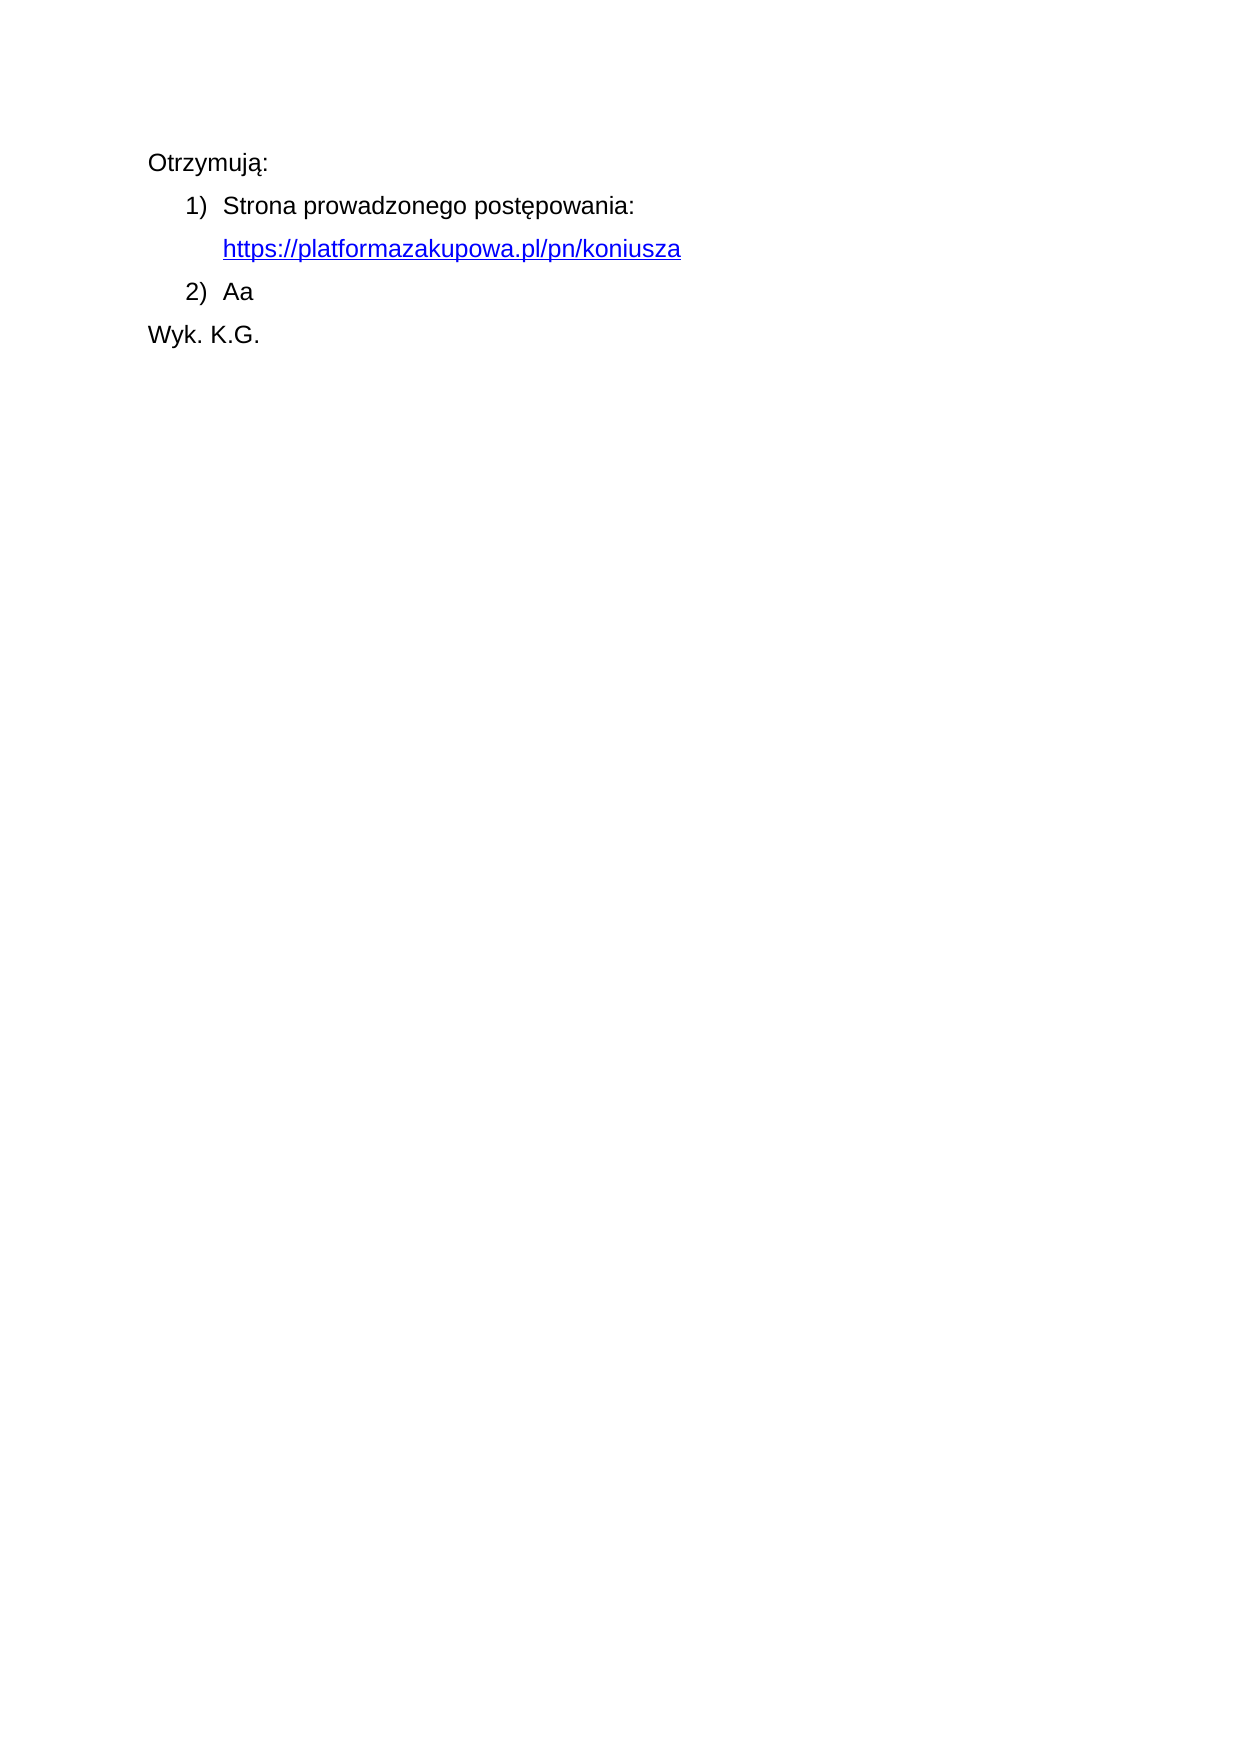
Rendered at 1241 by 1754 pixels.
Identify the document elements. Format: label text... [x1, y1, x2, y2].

list Aa [185, 277, 1093, 306]
text Wyk. K.G. [148, 320, 1093, 349]
list Strona prowadzonego postępowania: https://platformazakupowa.pl/pn/koniusza [185, 191, 1093, 263]
text Otrzymują: [148, 148, 1093, 176]
